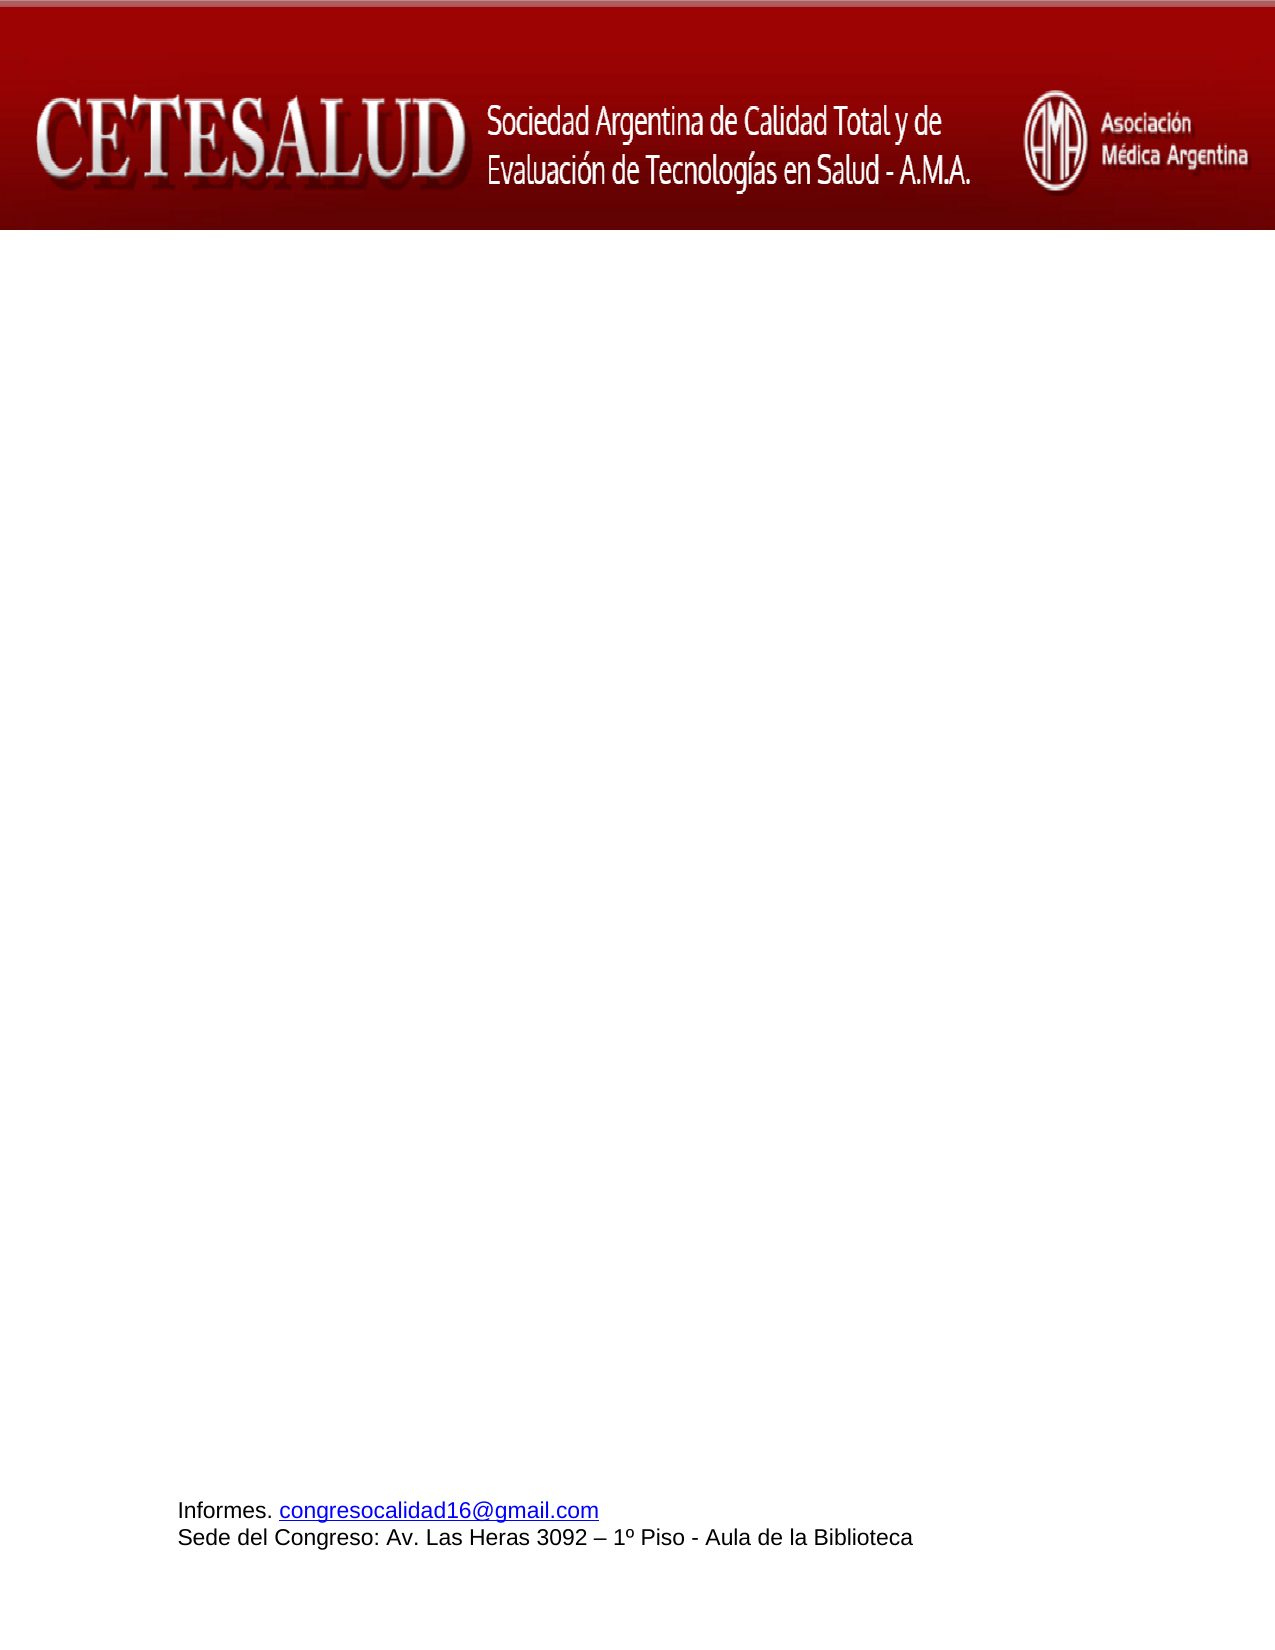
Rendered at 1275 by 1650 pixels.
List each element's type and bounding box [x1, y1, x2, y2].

picture [0, 0, 1275, 230]
